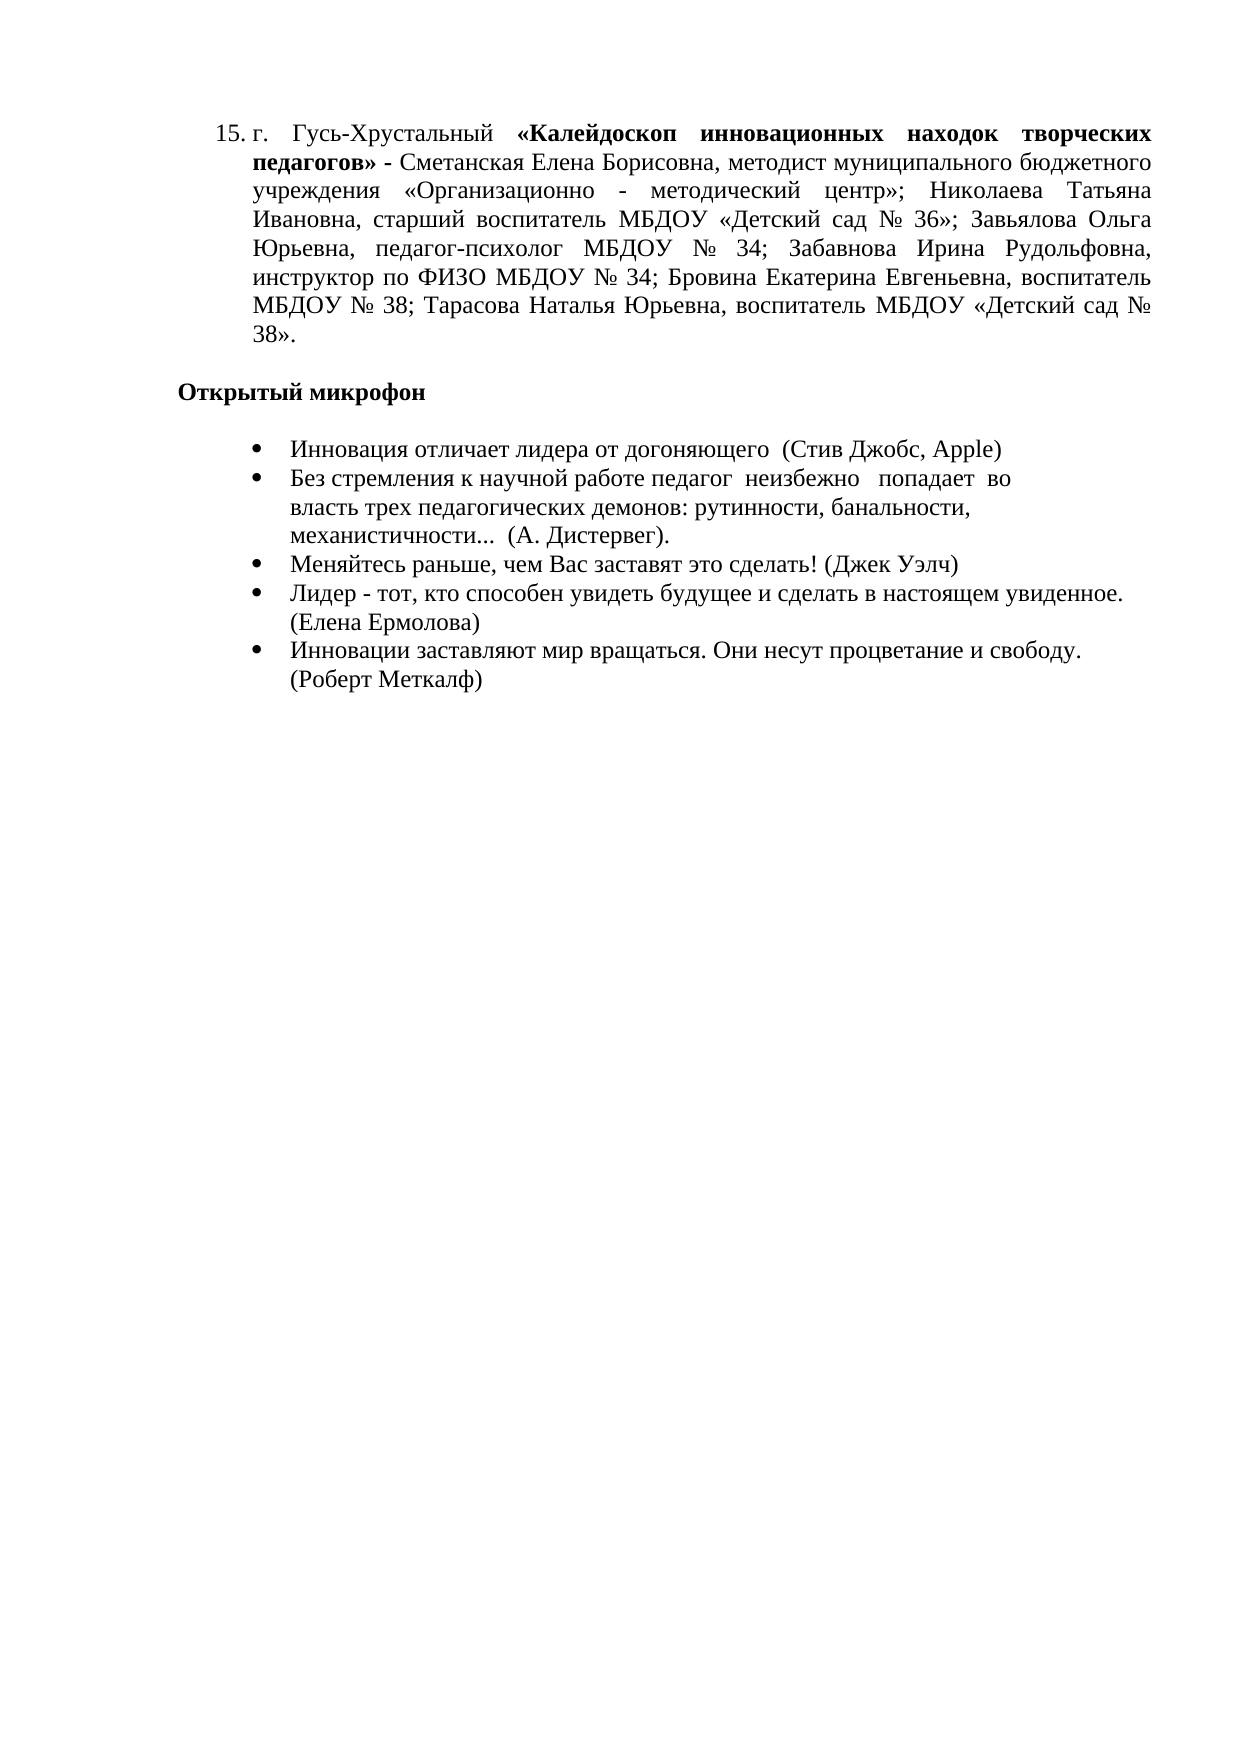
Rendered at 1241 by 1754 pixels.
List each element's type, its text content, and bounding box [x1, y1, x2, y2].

text Открытый микрофон [177, 377, 1152, 406]
list г. Гусь-Хрустальный «Калейдоскоп инновационных находок творческих педагогов» - Сметанская Елена Борисовна, методист муниципального бюджетного учреждения «Организационно - методический центр»; Николаева Татьяна Ивановна, старший воспитатель МБДОУ «Детский сад № 36»; Завьялова Ольга Юрьевна, педагог-психолог МБДОУ № 34; Забавнова Ирина Рудольфовна, инструктор по ФИЗО МБДОУ № 34; Бровина Екатерина Евгеньевна, воспитатель МБДОУ № 38; Тарасова Наталья Юрьевна, воспитатель МБДОУ «Детский сад № 38». [215, 118, 1152, 348]
list Без стремления к научной работе педагог неизбежно попадает во власть трех педагогических демонов: рутинности, банальности, механистичности... (А. Дистервег). [252, 463, 1152, 549]
list Меняйтесь раньше, чем Вас заставят это сделать! (Джек Уэлч) [252, 549, 1152, 578]
list Инновация отличает лидера от догоняющего (Стив Джобс, Apple) [252, 434, 1152, 463]
list Лидер - тот, кто способен увидеть будущее и сделать в настоящем увиденное. (Елена Ермолова) [252, 578, 1152, 636]
list Инновации заставляют мир вращаться. Они несут процветание и свободу. (Роберт Меткалф) [252, 636, 1152, 693]
